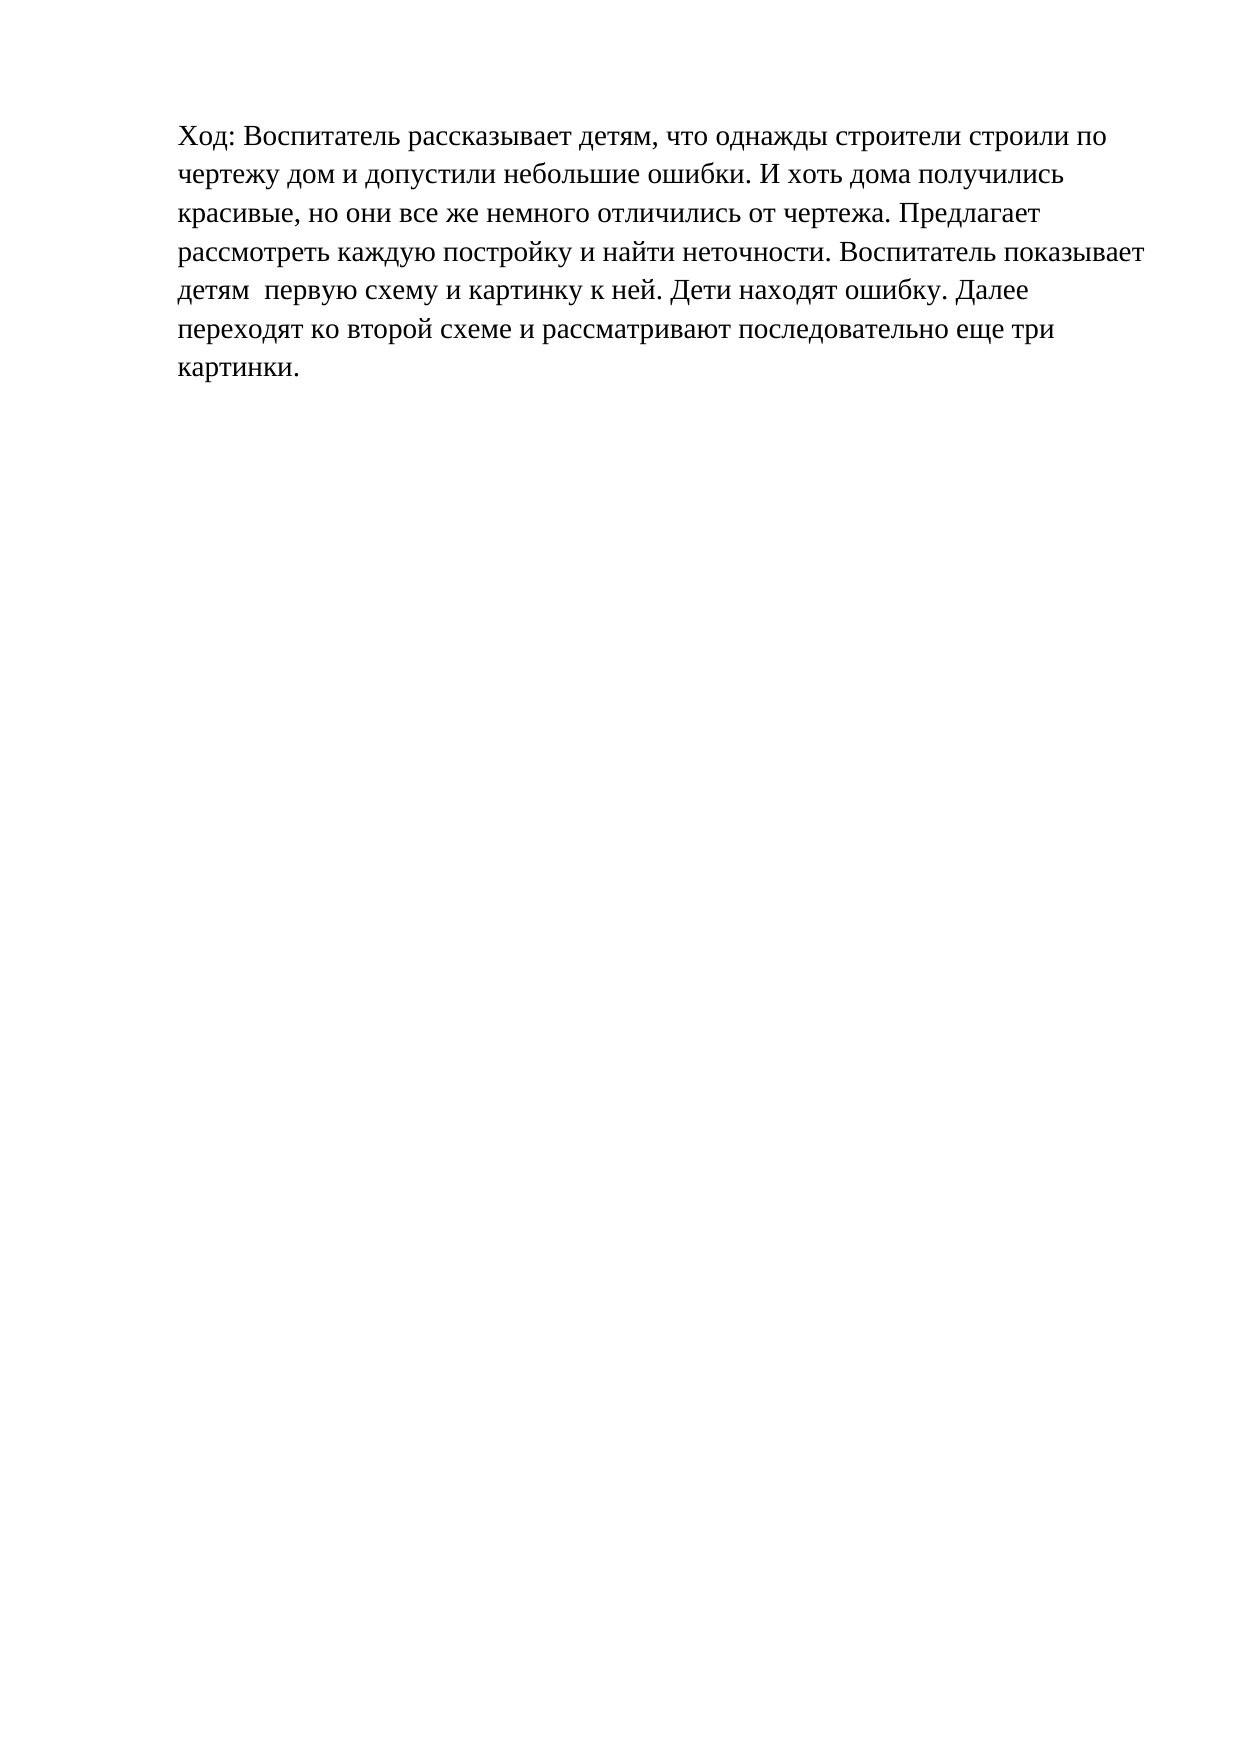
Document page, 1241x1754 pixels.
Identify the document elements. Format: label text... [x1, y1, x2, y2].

text Ход: Воспитатель рассказывает детям, что однажды строители строили по чертежу дом и допустили небольшие ошибки. И хоть дома получились красивые, но они все же немного отличились от чертежа. Предлагает рассмотреть каждую постройку и найти неточности. Воспитатель показывает детям первую схему и картинку к ней. Дети находят ошибку. Далее переходят ко второй схеме и рассматривают последовательно еще три картинки. [177, 118, 1152, 383]
